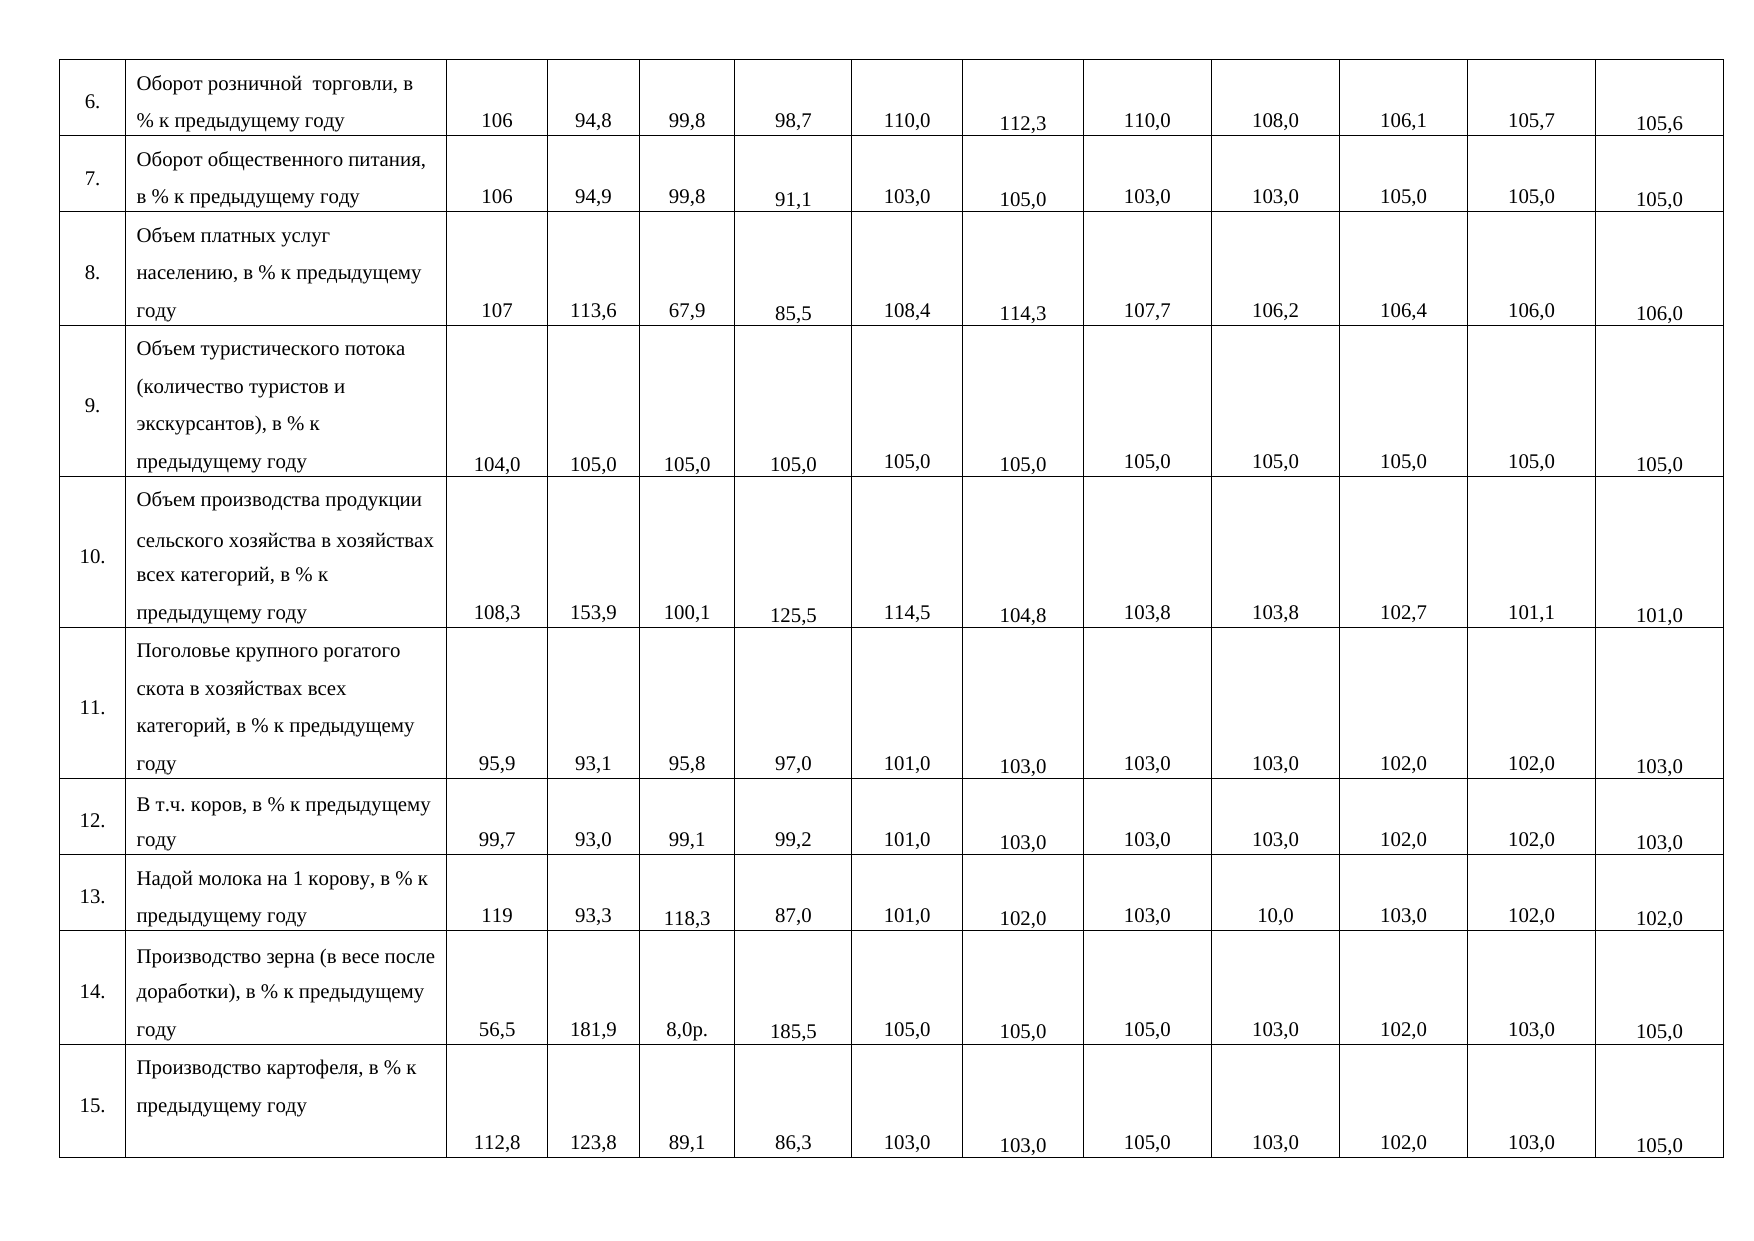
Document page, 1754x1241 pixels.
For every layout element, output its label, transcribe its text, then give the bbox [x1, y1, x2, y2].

table_cell 99,2 [735, 779, 851, 854]
table_cell 110,0 [1084, 60, 1211, 135]
table_cell 106,4 [1340, 212, 1467, 325]
table_cell 113,6 [548, 212, 639, 325]
table_cell 102,0 [1468, 628, 1595, 778]
table_cell 112,3 [963, 60, 1083, 135]
table_cell 103,8 [1084, 477, 1211, 627]
table_cell 14. [60, 931, 125, 1043]
table_cell 93,3 [548, 855, 639, 930]
table_cell 11. [60, 628, 125, 778]
table_cell 87,0 [735, 855, 851, 930]
table_cell 106,1 [1340, 60, 1467, 135]
table_cell 108,0 [1212, 60, 1339, 135]
table_cell 103,0 [963, 779, 1083, 854]
table_cell 98,7 [735, 60, 851, 135]
table_cell 103,0 [1084, 855, 1211, 930]
table_cell 103,0 [852, 136, 962, 211]
table_cell 107,7 [1084, 212, 1211, 325]
table_cell 102,0 [1340, 779, 1467, 854]
table_cell 105,0 [852, 931, 962, 1043]
table_cell 103,0 [1596, 779, 1723, 854]
table_cell 91,1 [735, 136, 851, 211]
table_cell 118,3 [640, 855, 734, 930]
table_cell 10. [60, 477, 125, 627]
table_cell 110,0 [852, 60, 962, 135]
table_cell 102,0 [1468, 779, 1595, 854]
table_cell 106 [447, 136, 547, 211]
table_cell 99,7 [447, 779, 547, 854]
table_cell Производство зерна (в весе после доработки), в % к предыдущему году [126, 931, 446, 1043]
table_cell 56,5 [447, 931, 547, 1043]
table_cell 106 [447, 60, 547, 135]
table_cell 105,0 [1084, 931, 1211, 1043]
table_cell 105,0 [852, 326, 962, 476]
table_cell 103,0 [1212, 931, 1339, 1043]
table_cell 7. [60, 136, 125, 211]
table_cell 102,0 [1340, 628, 1467, 778]
table_cell 102,7 [1340, 477, 1467, 627]
table_cell 123,8 [548, 1045, 639, 1157]
table_cell 112,8 [447, 1045, 547, 1157]
table_cell 85,5 [735, 212, 851, 325]
table_cell 103,0 [1212, 779, 1339, 854]
table_cell 105,0 [1468, 136, 1595, 211]
table_cell 99,1 [640, 779, 734, 854]
table_cell 103,0 [963, 628, 1083, 778]
table_cell 105,0 [1468, 326, 1595, 476]
table_cell 119 [447, 855, 547, 930]
table_cell 13. [60, 855, 125, 930]
table_cell 103,0 [1212, 1045, 1339, 1157]
table_cell 102,0 [1468, 855, 1595, 930]
table_cell 94,8 [548, 60, 639, 135]
table_cell 114,5 [852, 477, 962, 627]
table_cell 95,8 [640, 628, 734, 778]
table_cell 102,0 [963, 855, 1083, 930]
table_cell 103,0 [1468, 1045, 1595, 1157]
table_cell 100,1 [640, 477, 734, 627]
table_cell 105,0 [1596, 326, 1723, 476]
table_cell 103,0 [1212, 628, 1339, 778]
table_cell 103,0 [1084, 779, 1211, 854]
table_cell Объем производства продукции сельского хозяйства в хозяйствах всех категорий, в % к предыдущему году [126, 477, 446, 627]
table_cell 99,8 [640, 60, 734, 135]
table_cell 101,0 [852, 628, 962, 778]
table_cell В т.ч. коров, в % к предыдущему году [126, 779, 446, 854]
table_cell 125,5 [735, 477, 851, 627]
table_cell Производство картофеля, в % к предыдущему году [126, 1045, 446, 1157]
table_cell Объем платных услуг населению, в % к предыдущему году [126, 212, 446, 325]
table_cell 153,9 [548, 477, 639, 627]
table_cell 103,0 [852, 1045, 962, 1157]
table_cell 105,0 [963, 136, 1083, 211]
table_cell 105,0 [963, 326, 1083, 476]
table_cell 105,0 [1340, 326, 1467, 476]
table_cell 15. [60, 1045, 125, 1157]
table_cell 105,7 [1468, 60, 1595, 135]
table_cell 6. [60, 60, 125, 135]
table_cell 181,9 [548, 931, 639, 1043]
table_cell 107 [447, 212, 547, 325]
table_cell Поголовье крупного рогатого скота в хозяйствах всех категорий, в % к предыдущему году [126, 628, 446, 778]
table_cell 114,3 [963, 212, 1083, 325]
table_cell 103,8 [1212, 477, 1339, 627]
table_cell 103,0 [1596, 628, 1723, 778]
table_cell 10,0 [1212, 855, 1339, 930]
table_cell Надой молока на 1 корову, в % к предыдущему году [126, 855, 446, 930]
table_cell 105,0 [1596, 1045, 1723, 1157]
table_cell 95,9 [447, 628, 547, 778]
table_cell 105,0 [1596, 931, 1723, 1043]
table_cell 103,0 [1340, 855, 1467, 930]
table_cell 9. [60, 326, 125, 476]
table_cell 105,0 [1212, 326, 1339, 476]
table_cell 89,1 [640, 1045, 734, 1157]
table_cell 8. [60, 212, 125, 325]
table_cell 105,0 [1340, 136, 1467, 211]
table_cell 103,0 [1084, 136, 1211, 211]
table_cell 105,0 [1084, 326, 1211, 476]
table_cell 101,0 [852, 779, 962, 854]
table_cell 105,0 [963, 931, 1083, 1043]
table_cell 185,5 [735, 931, 851, 1043]
table_cell 103,0 [1212, 136, 1339, 211]
table_cell 94,9 [548, 136, 639, 211]
table_cell Оборот общественного питания, в % к предыдущему году [126, 136, 446, 211]
table_cell 106,0 [1468, 212, 1595, 325]
table_cell 108,4 [852, 212, 962, 325]
table_cell 105,6 [1596, 60, 1723, 135]
table_cell 105,0 [735, 326, 851, 476]
table_cell 93,1 [548, 628, 639, 778]
table_cell 102,0 [1340, 931, 1467, 1043]
table_cell 102,0 [1340, 1045, 1467, 1157]
table_cell 106,0 [1596, 212, 1723, 325]
table_cell 104,0 [447, 326, 547, 476]
table_cell 101,1 [1468, 477, 1595, 627]
table_cell 108,3 [447, 477, 547, 627]
table_cell 105,0 [548, 326, 639, 476]
table_cell 104,8 [963, 477, 1083, 627]
table_cell 103,0 [1084, 628, 1211, 778]
table_cell 93,0 [548, 779, 639, 854]
table_cell 99,8 [640, 136, 734, 211]
table_cell 12. [60, 779, 125, 854]
table_cell 8,0р. [640, 931, 734, 1043]
table_cell Объем туристического потока (количество туристов и экскурсантов), в % к предыдущему году [126, 326, 446, 476]
table_cell 105,0 [1596, 136, 1723, 211]
table_cell 86,3 [735, 1045, 851, 1157]
table_cell 105,0 [1084, 1045, 1211, 1157]
table_cell 102,0 [1596, 855, 1723, 930]
table_cell 103,0 [1468, 931, 1595, 1043]
table_cell 106,2 [1212, 212, 1339, 325]
table_cell Оборот розничной торговли, в % к предыдущему году [126, 60, 446, 135]
table_cell 101,0 [852, 855, 962, 930]
table_cell 103,0 [963, 1045, 1083, 1157]
table_cell 67,9 [640, 212, 734, 325]
table_cell 101,0 [1596, 477, 1723, 627]
table_cell 105,0 [640, 326, 734, 476]
table_cell 97,0 [735, 628, 851, 778]
